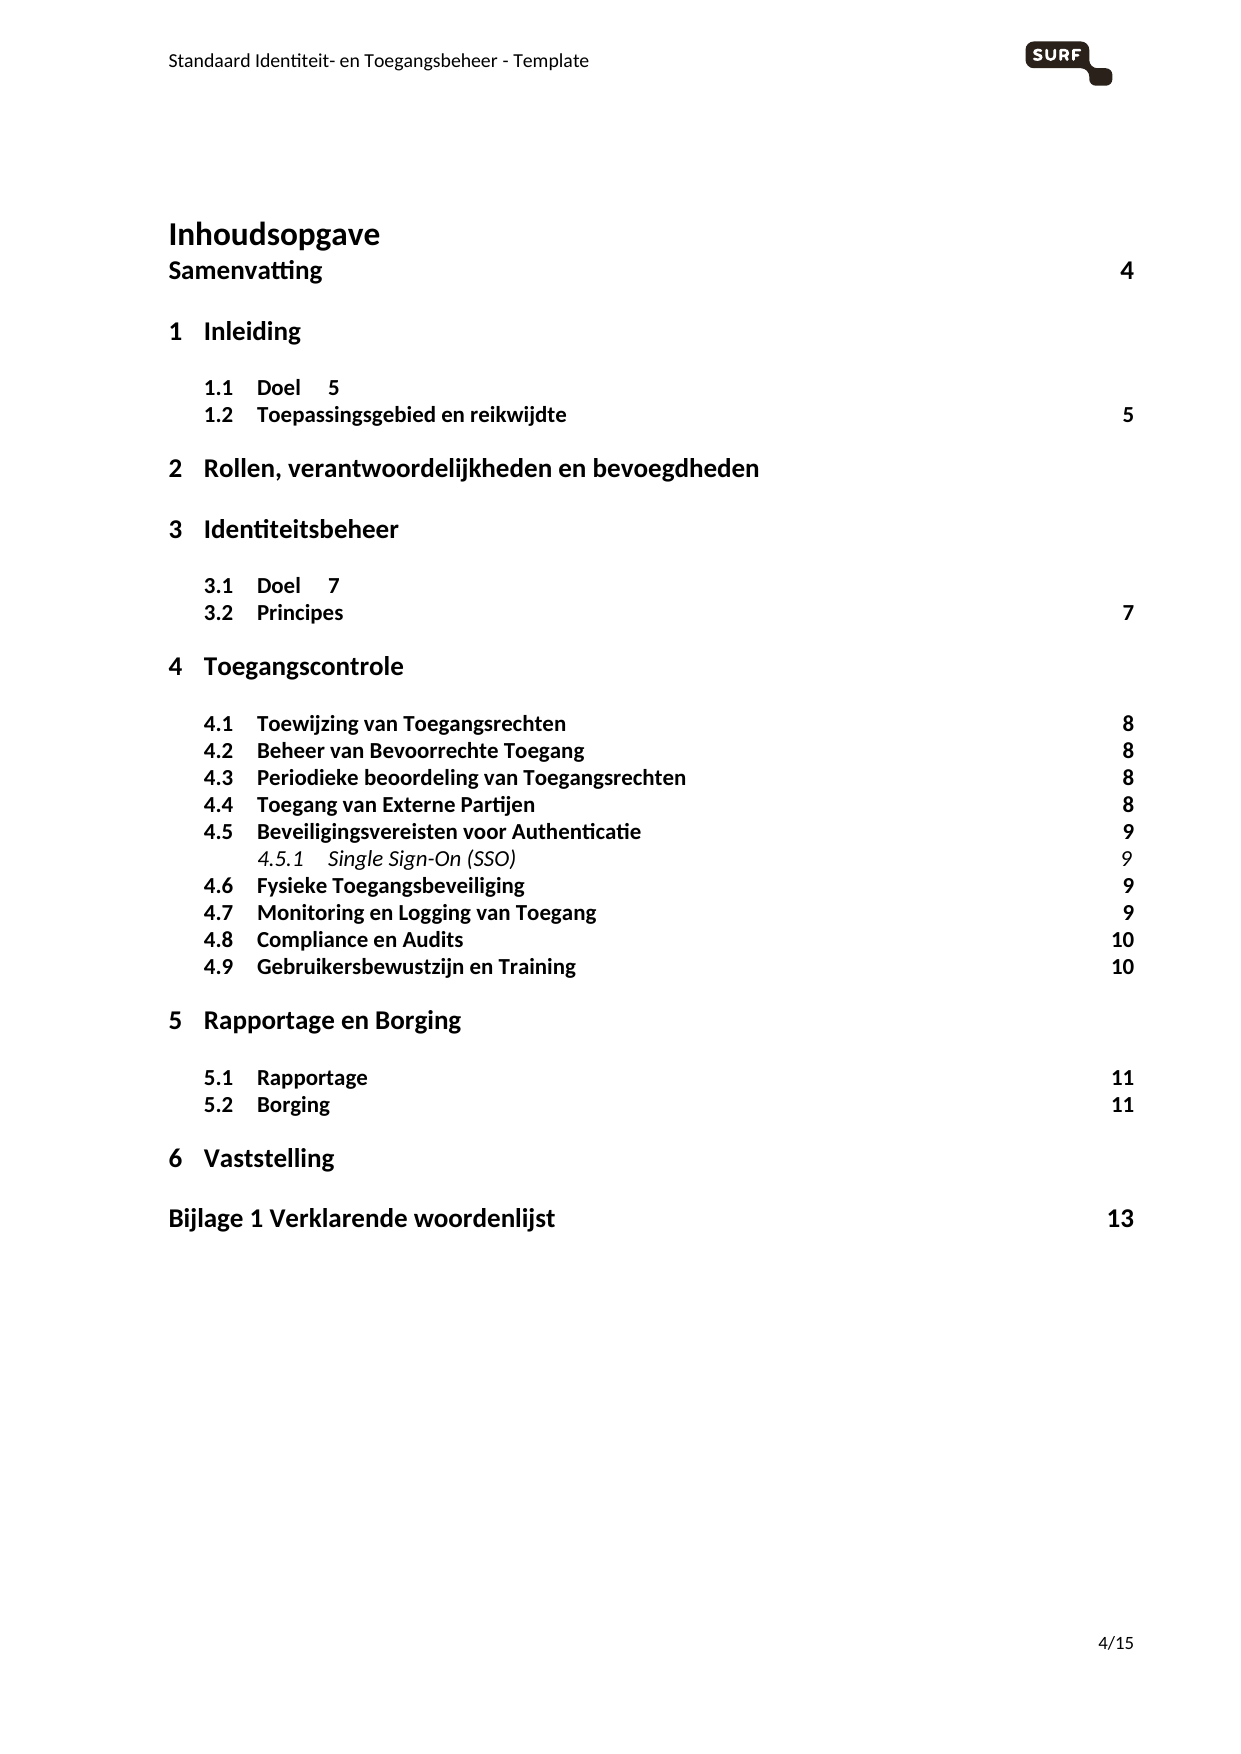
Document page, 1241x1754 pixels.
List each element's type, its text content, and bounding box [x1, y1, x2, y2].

table_header Samenvatting 4 1 Inleiding 5 1.1 Doel 5 1.2 Toepassingsgebied en reikwijdte 5 2 Rollen, verantwoordelijkheden en bevoegdheden 6 3 Identiteitsbeheer 7 3.1 Doel 7 3.2 Principes 7 4 Toegangscontrole 8 4.1 Toewijzing van Toegangsrechten 8 4.2 Beheer van Bevoorrechte Toegang 8 4.3 Periodieke beoordeling van Toegangsrechten 8 4.4 Toegang van Externe Partijen 8 4.5 Beveiligingsvereisten voor Authenticatie 9 4.5.1 Single Sign-On (SSO) 9 4.6 Fysieke Toegangsbeveiliging 9 4.7 Monitoring en Logging van Toegang 9 4.8 Compliance en Audits 10 4.9 Gebruikersbewustzijn en Training 10 5 Rapportage en Borging 11 5.1 Rapportage 11 5.2 Borging 11 6 Vaststelling 12 Bijlage 1 Verklarende woordenlijst 13 [168, 253, 1160, 1234]
text Inhoudsopgave [168, 216, 1072, 253]
